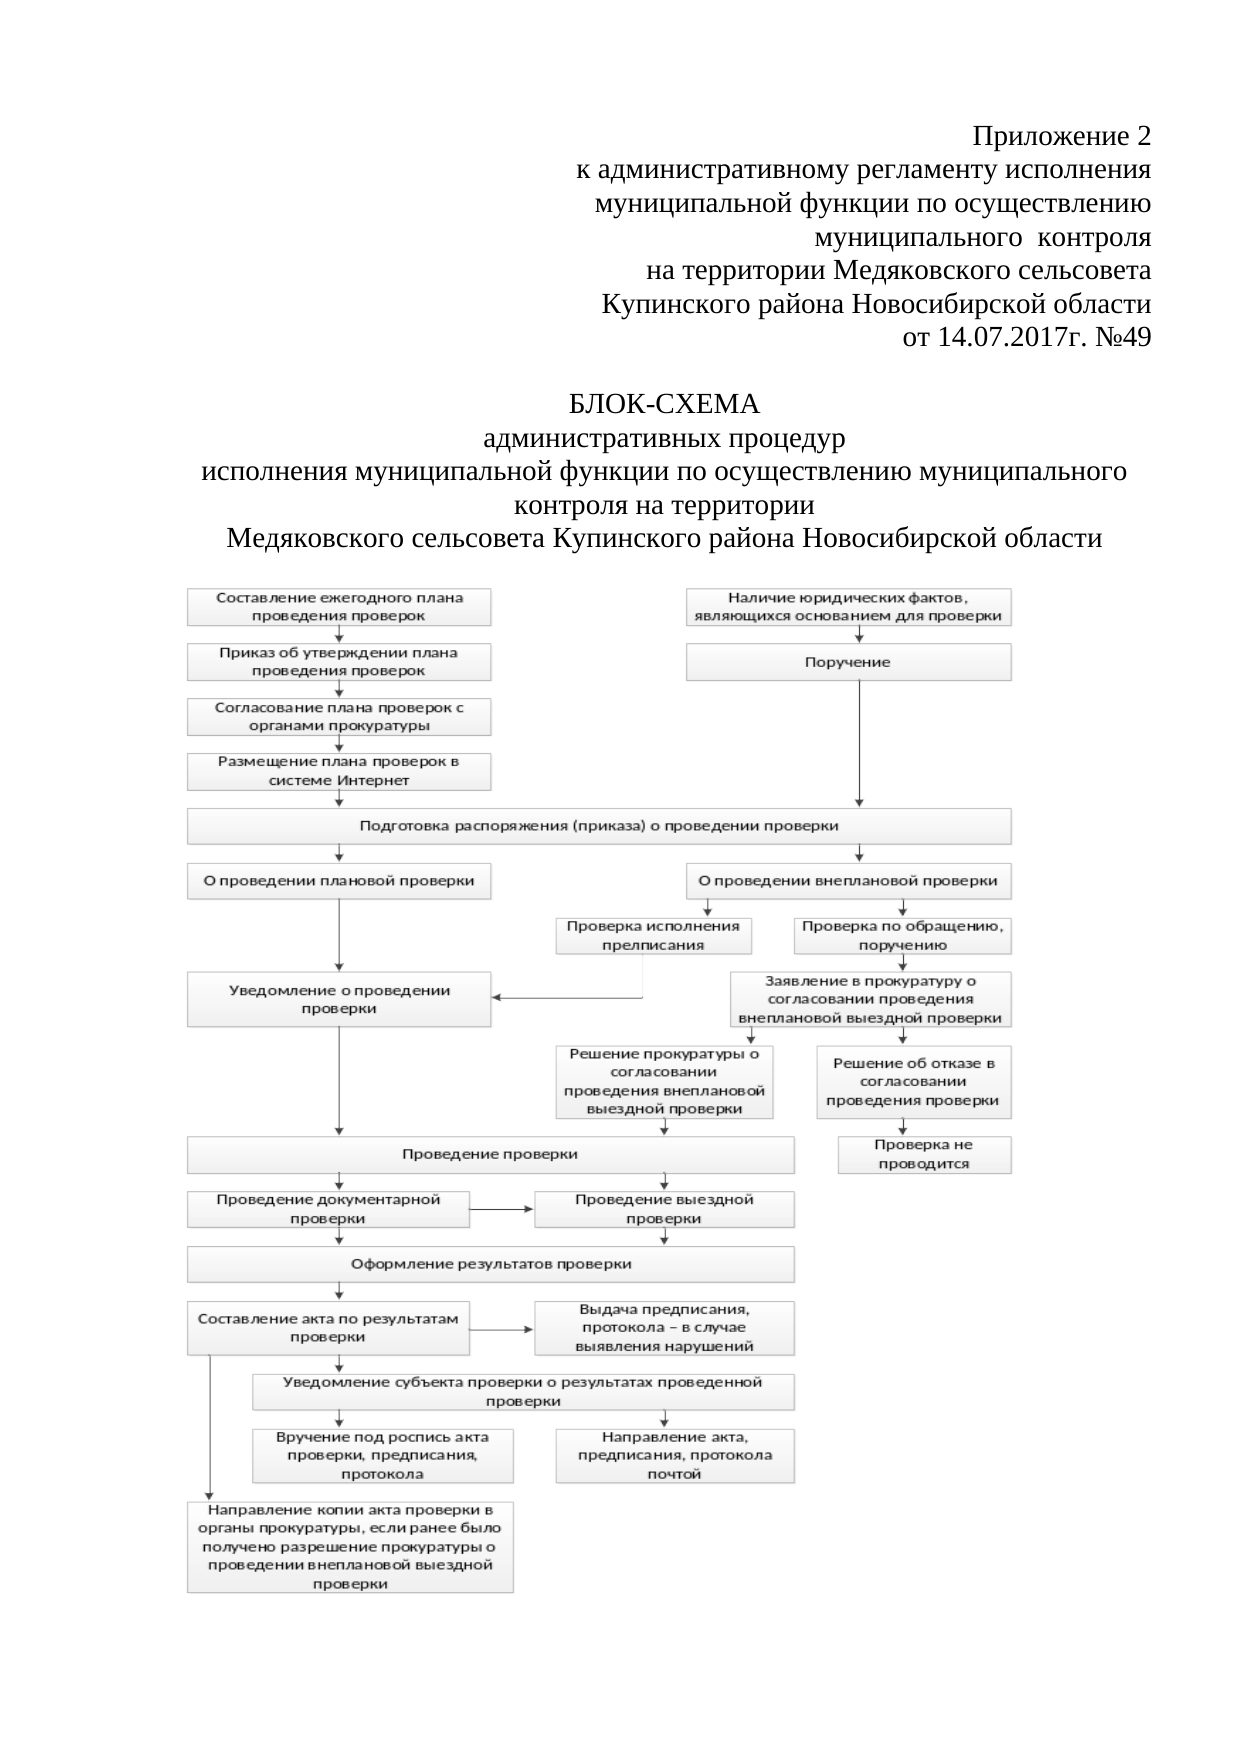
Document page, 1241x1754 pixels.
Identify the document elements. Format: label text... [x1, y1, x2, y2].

text Купинского района Новосибирской области от 14.07.2017г. №49 [177, 286, 1152, 353]
text на территории Медяковского сельсовета [177, 252, 1152, 286]
text административных процедур [177, 420, 1152, 453]
text БЛОК-СХЕМА [177, 386, 1152, 420]
text Медяковского сельсовета Купинского района Новосибирской области [177, 521, 1152, 554]
text муниципальной функции по осуществлению [177, 185, 1152, 219]
text муниципального контроля [177, 219, 1152, 252]
text к административному регламенту исполнения [177, 152, 1152, 185]
text исполнения муниципальной функции по осуществлению муниципального контроля на территории [177, 453, 1152, 521]
text Приложение 2 [177, 118, 1152, 152]
